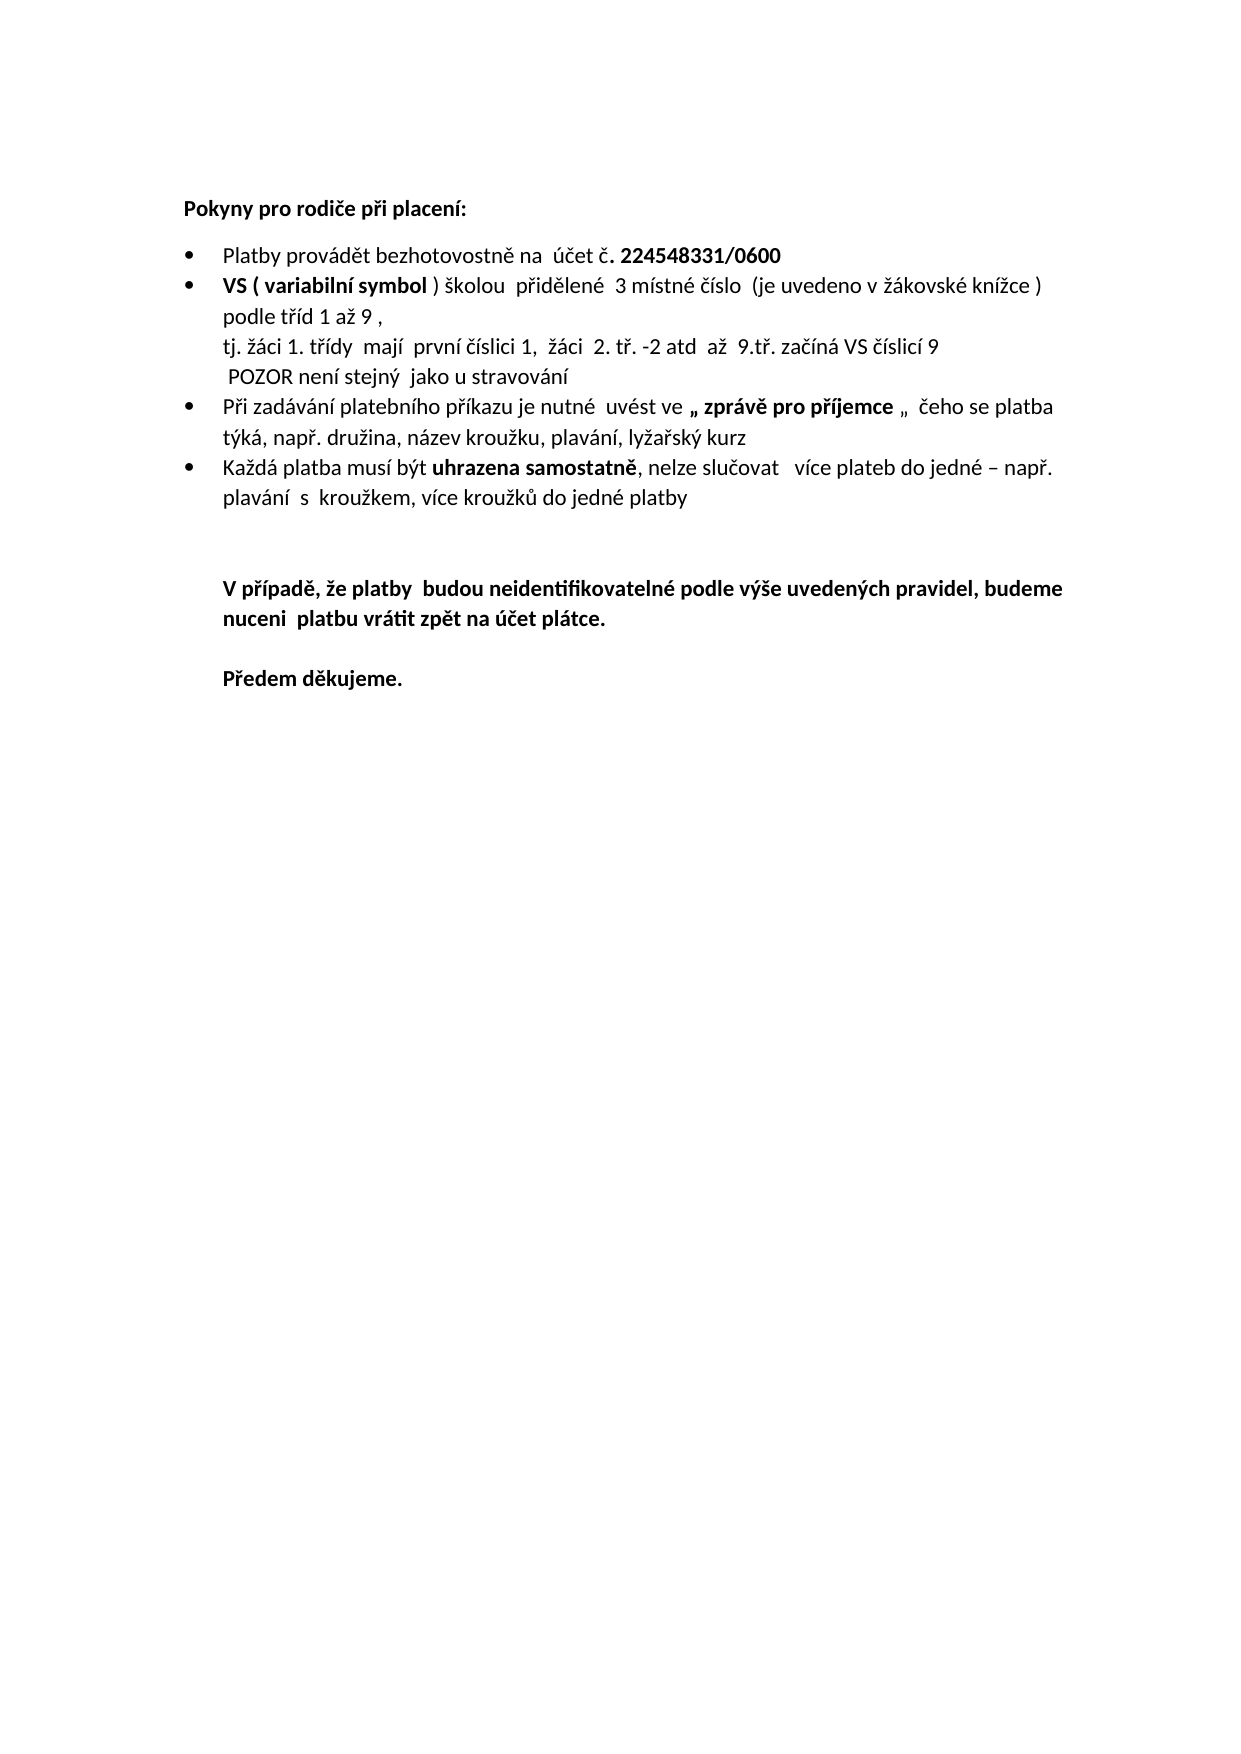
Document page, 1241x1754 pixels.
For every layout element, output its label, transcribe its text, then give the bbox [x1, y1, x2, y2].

list POZOR není stejný jako u stravování [223, 362, 1093, 390]
list tj. žáci 1. třídy mají první číslici 1, žáci 2. tř. -2 atd až 9.tř. začíná VS číslicí 9 [223, 332, 1093, 360]
list Předem děkujeme. [223, 664, 1093, 692]
list Každá platba musí být uhrazena samostatně, nelze slučovat více plateb do jedné – např. plavání s kroužkem, více kroužků do jedné platby [185, 453, 1093, 511]
list Platby provádět bezhotovostně na účet č. 224548331/0600 [185, 241, 1093, 269]
list V případě, že platby budou neidentifikovatelné podle výše uvedených pravidel, budeme nuceni platbu vrátit zpět na účet plátce. [223, 574, 1093, 632]
text Pokyny pro rodiče při placení: [148, 194, 1093, 222]
list Při zadávání platebního příkazu je nutné uvést ve „ zprávě pro příjemce „ čeho se platba týká, např. družina, název kroužku, plavání, lyžařský kurz [185, 392, 1093, 451]
list VS ( variabilní symbol ) školou přidělené 3 místné číslo (je uvedeno v žákovské knížce ) podle tříd 1 až 9 , [185, 272, 1093, 330]
